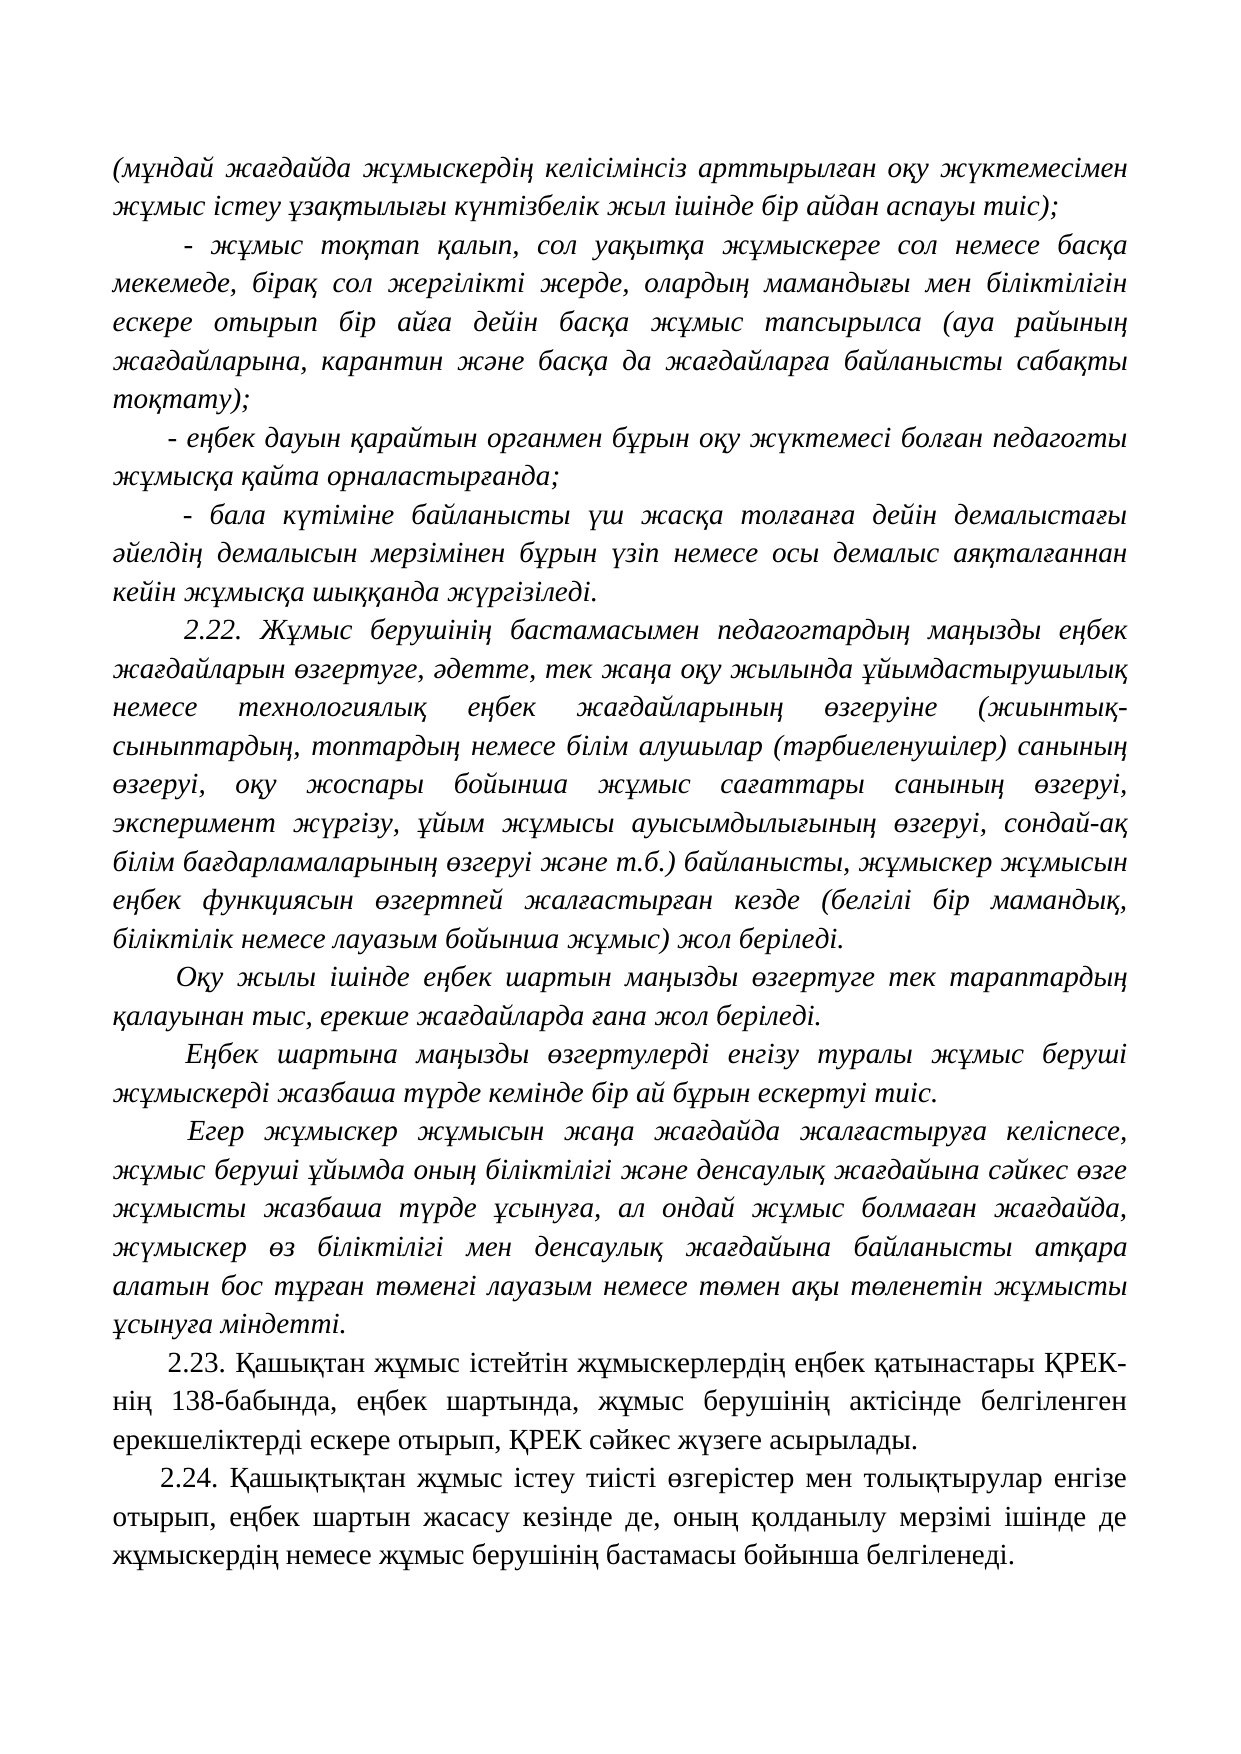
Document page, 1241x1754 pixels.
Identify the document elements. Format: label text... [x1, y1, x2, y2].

text - бала күтіміне байланысты үш жасқа толғанға дейін демалыстағы әйелдің демалысын мерзімінен бұрын үзіп немесе осы демалыс аяқталғаннан кейін жұмысқа шыққанда жүргізіледі. [112, 497, 1128, 607]
text 2.22. Жұмыс берушінің бастамасымен педагогтардың маңызды еңбек жағдайларын өзгертуге, әдетте, тек жаңа оқу жылында ұйымдастырушылық немесе технологиялық еңбек жағдайларының өзгеруіне (жиынтық-сыныптардың, топтардың немесе білім алушылар (тәрбиеленушілер) санының өзгеруі, оқу жоспары бойынша жұмыс сағаттары санының өзгеруі, эксперимент жүргізу, ұйым жұмысы ауысымдылығының өзгеруі, сондай-ақ білім бағдарламаларының өзгеруі және т.б.) байланысты, жұмыскер жұмысын еңбек функциясын өзгертпей жалғастырған кезде (белгілі бір мамандық, біліктілік немесе лауазым бойынша жұмыс) жол беріледі. [112, 612, 1128, 954]
text 2.23. Қашықтан жұмыс істейтін жұмыскерлердің еңбек қатынастары ҚРЕК-нің 138-бабында, еңбек шартында, жұмыс берушінің актісінде белгіленген ерекшеліктерді ескере отырып, ҚРЕК сәйкес жүзеге асырылады. [112, 1345, 1128, 1455]
text Оқу жылы ішінде еңбек шартын маңызды өзгертуге тек тараптардың қалауынан тыс, ерекше жағдайларда ғана жол беріледі. [112, 959, 1128, 1031]
text - жұмыс тоқтап қалып, сол уақытқа жұмыскерге сол немесе басқа мекемеде, бірақ сол жергілікті жерде, олардың мамандығы мен біліктілігін ескере отырып бір айға дейін басқа жұмыс тапсырылса (ауа райының жағдайларына, карантин және басқа да жағдайларға байланысты сабақты тоқтату); [112, 227, 1128, 415]
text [112, 150, 1128, 222]
text Еңбек шартына маңызды өзгертулерді енгізу туралы жұмыс беруші жұмыскерді жазбаша түрде кемінде бір ай бұрын ескертуі тиіс. [112, 1036, 1128, 1108]
text Егер жұмыскер жұмысын жаңа жағдайда жалғастыруға келіспесе, жұмыс беруші ұйымда оның біліктілігі және денсаулық жағдайына сәйкес өзге жұмысты жазбаша түрде ұсынуға, ал ондай жұмыс болмаған жағдайда, жүмыскер өз біліктілігі мен денсаулық жағдайына байланысты атқара алатын бос тұрған төменгі лауазым немесе төмен ақы төленетін жұмысты ұсынуға міндетті. [112, 1113, 1128, 1340]
text 2.24. Қашықтықтан жұмыс істеу тиісті өзгерістер мен толықтырулар енгізе отырып, еңбек шартын жасасу кезінде де, оның қолданылу мерзімі ішінде де жұмыскердің немесе жұмыс берушінің бастамасы бойынша белгіленеді. [112, 1460, 1128, 1571]
text - еңбек дауын қарайтын органмен бұрын оқу жүктемесі болған педагогты жұмысқа қайта орналастырғанда; [112, 420, 1128, 492]
